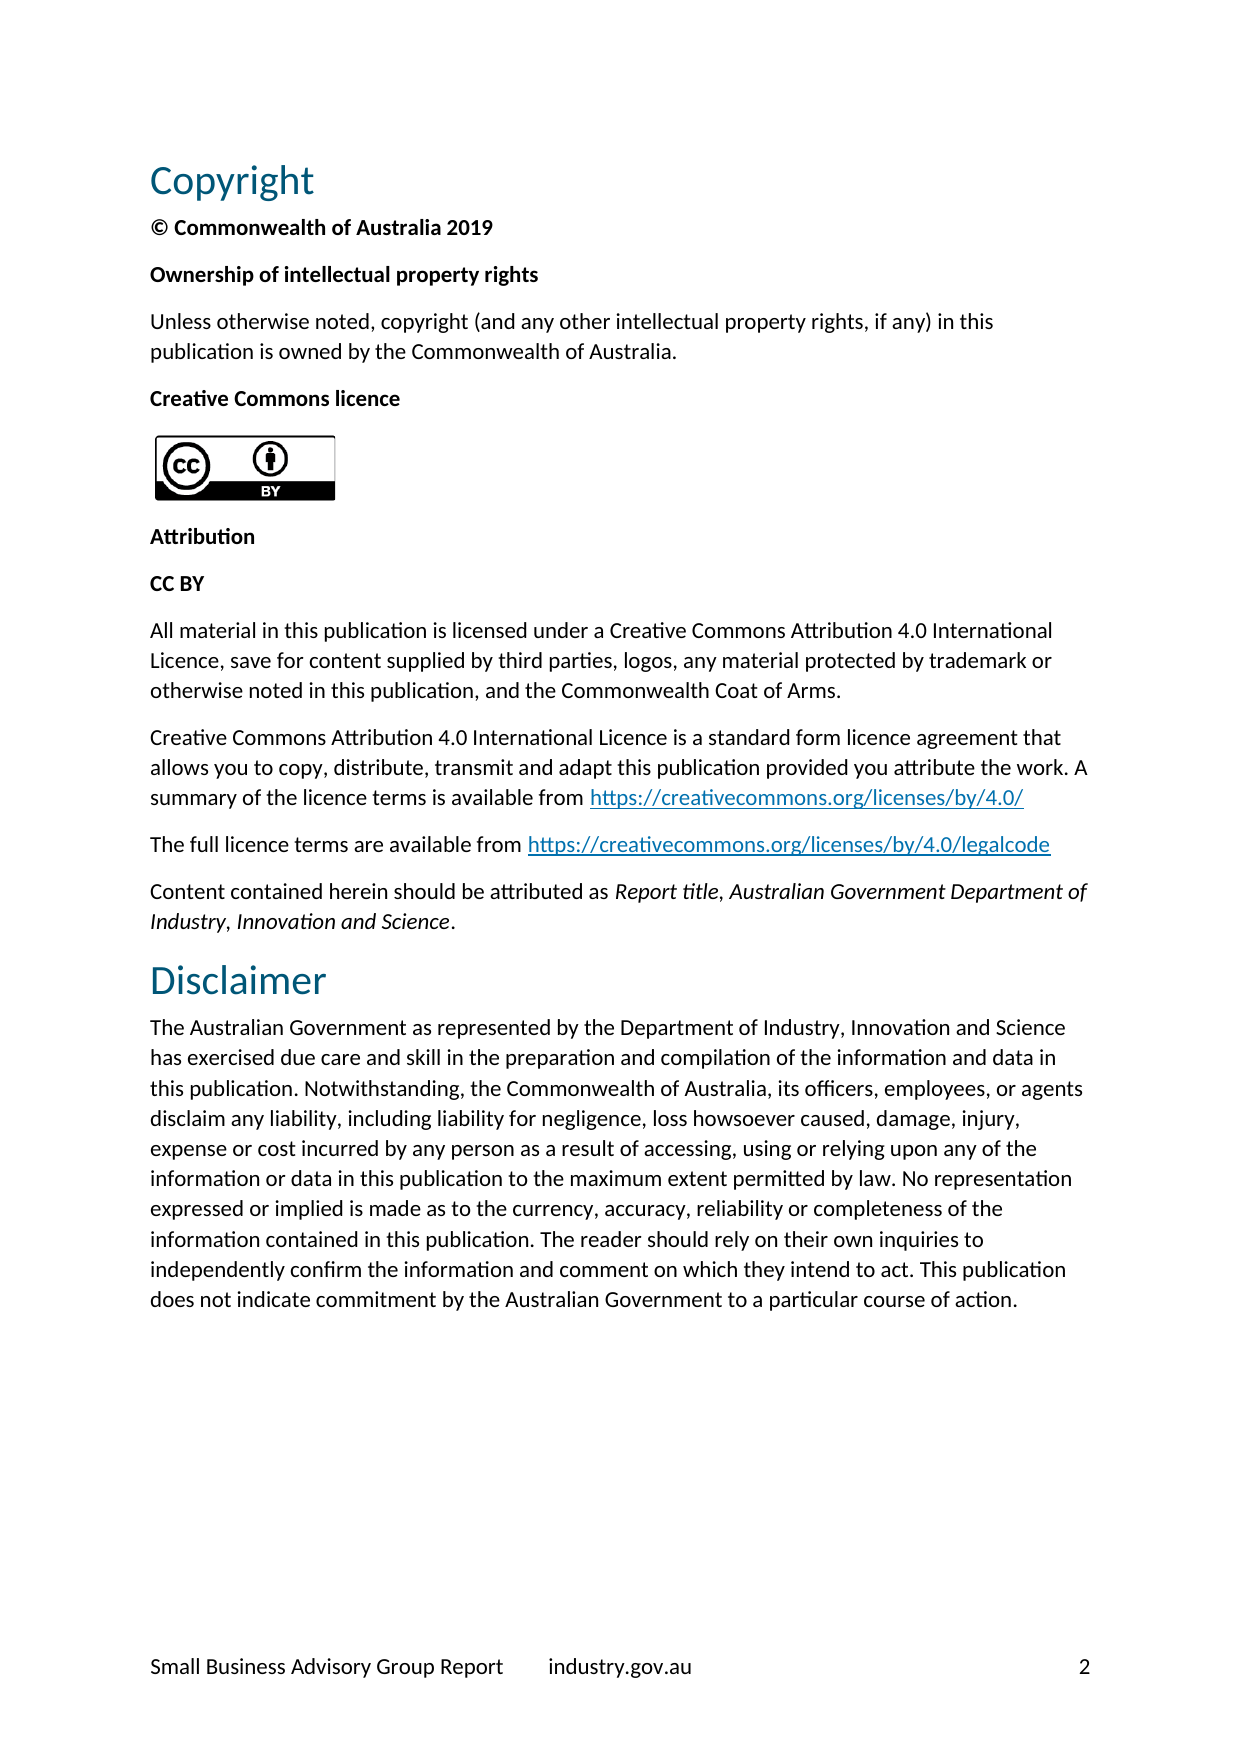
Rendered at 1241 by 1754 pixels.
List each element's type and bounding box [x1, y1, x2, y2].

picture [150, 431, 336, 504]
